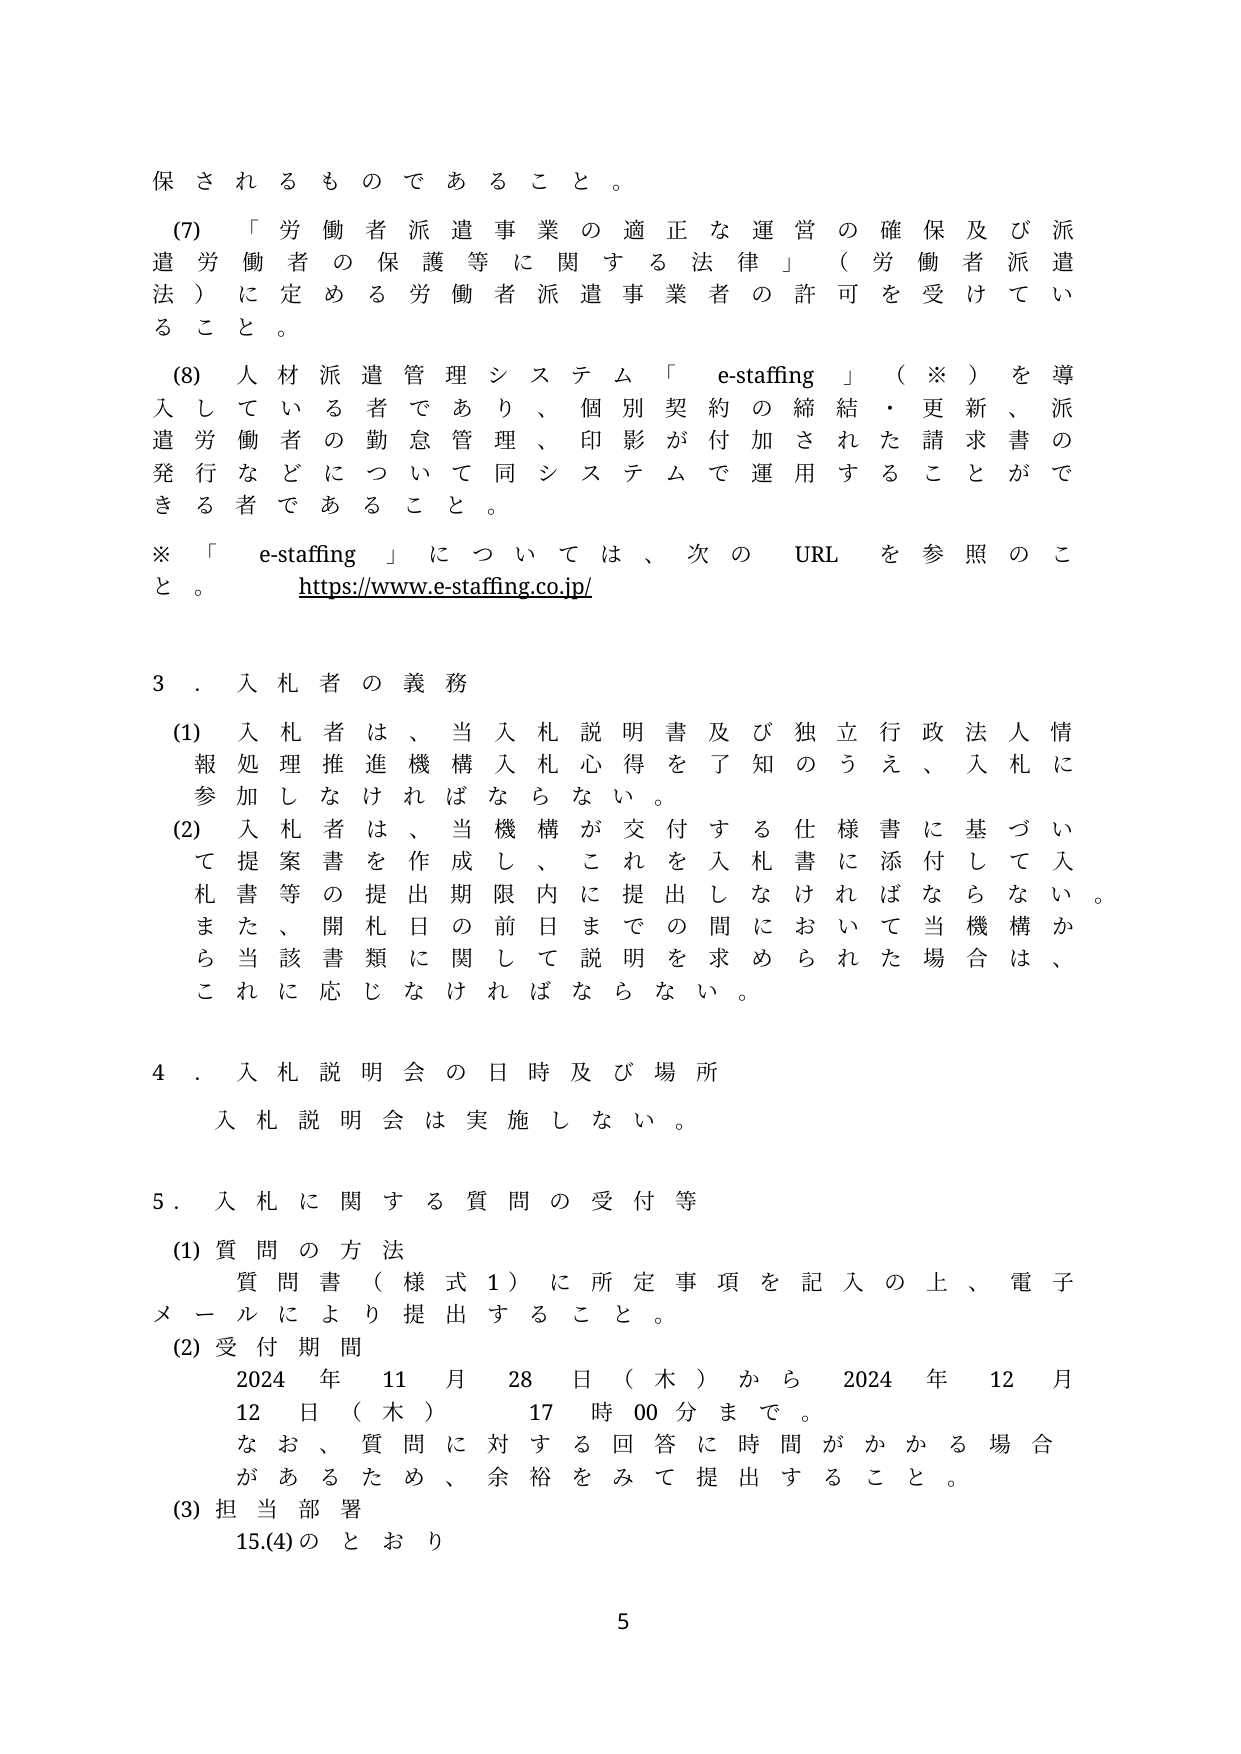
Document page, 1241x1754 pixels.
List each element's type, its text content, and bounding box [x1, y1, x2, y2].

text ※「e-staffing」については、次のURLを参照のこと。 https://www.e-staffing.co.jp/ [152, 536, 1094, 601]
text 3．入札者の義務 [152, 666, 1094, 698]
text (1) 入札者は、当入札説明書及び独立行政法人情報処理推進機構入札心得を了知のうえ、入札に参加しなければならない。 [162, 714, 1094, 812]
text (8) 人材派遣管理システム「e-staffing」（※）を導入している者であり、個別契約の締結・更新、派遣労働者の勤怠管理、印影が付加された請求書の発行などについて同システムで運用することができる者であること。 [152, 358, 1094, 520]
text 4．入札説明会の日時及び場所 [152, 1054, 1094, 1087]
text 質問書（様式1）に所定事項を記入の上、電子メールにより提出すること。 [152, 1265, 1094, 1330]
text 2024年11月28日（木）から2024年12月12日（木） 17時00分まで。 なお、質問に対する回答に時間がかかる場合があるため、余裕をみて提出すること。 [216, 1362, 1094, 1492]
text (7)「労働者派遣事業の適正な運営の確保及び派遣労働者の保護等に関する法律」（労働者派遣法）に定める労働者派遣事業者の許可を受けていること。 [152, 212, 1094, 342]
text (3) 担当部署 [162, 1492, 1094, 1524]
text (2) 入札者は、当機構が交付する仕様書に基づいて提案書を作成し、これを入札書に添付して入札書等の提出期限内に提出しなければならない。また、開札日の前日までの間において当機構から当該書類に関して説明を求められた場合は、これに応じなければならない。 [162, 812, 1094, 1006]
text 15.(4)のとおり [194, 1524, 1094, 1556]
text (1) 質問の方法 [162, 1232, 1094, 1265]
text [152, 164, 1094, 196]
text 入札説明会は実施しない。 [152, 1103, 1094, 1135]
text (2) 受付期間 [162, 1330, 1094, 1362]
text 5．入札に関する質問の受付等 [152, 1184, 1094, 1216]
